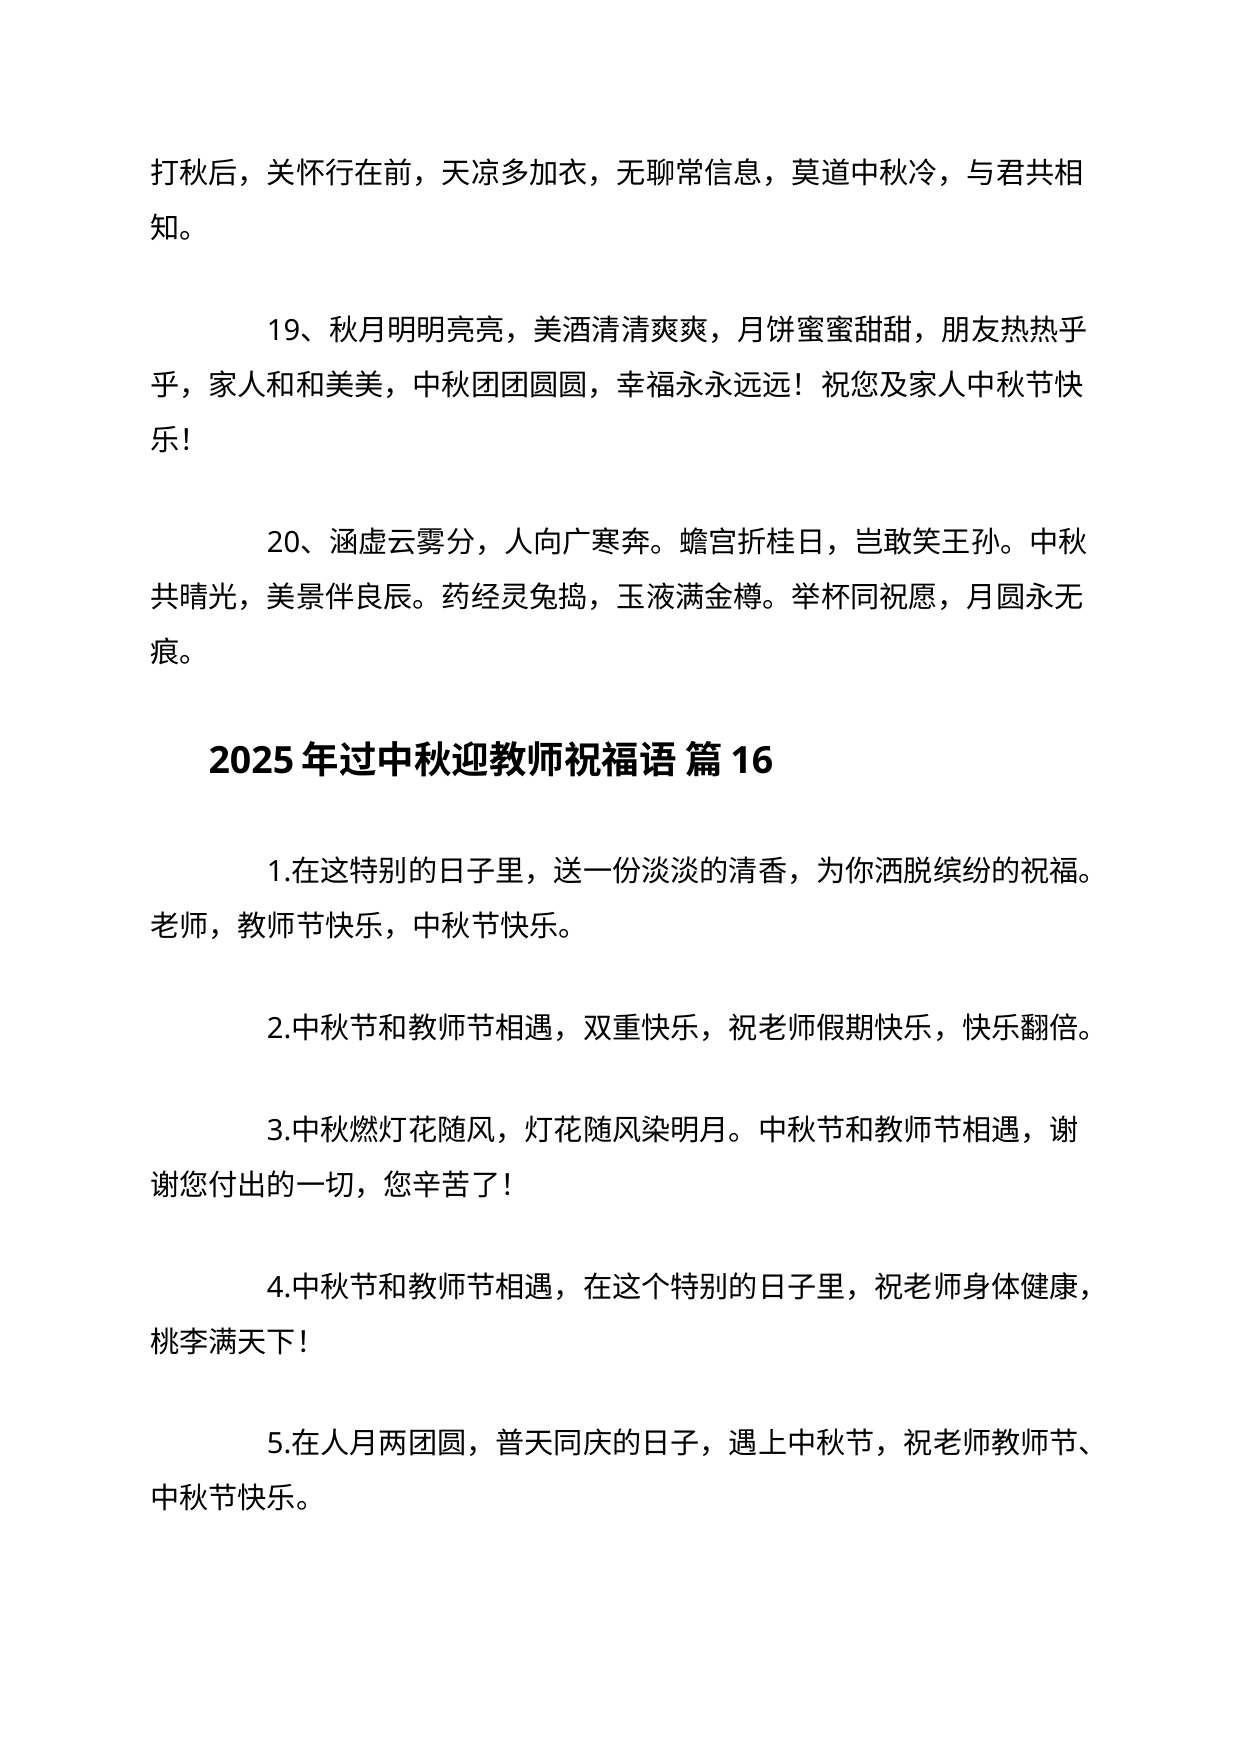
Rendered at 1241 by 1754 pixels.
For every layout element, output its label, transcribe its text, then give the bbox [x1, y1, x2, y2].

text 4.中秋节和教师节相遇，在这个特别的日子里，祝老师身体健康，桃李满天下！ [150, 1263, 1090, 1360]
text 19、秋月明明亮亮，美酒清清爽爽，月饼蜜蜜甜甜，朋友热热乎乎，家人和和美美，中秋团团圆圆，幸福永永远远！祝您及家人中秋节快乐！ [150, 307, 1090, 459]
text 5.在人月两团圆，普天同庆的日子，遇上中秋节，祝老师教师节、中秋节快乐。 [150, 1420, 1090, 1517]
text 2.中秋节和教师节相遇，双重快乐，祝老师假期快乐，快乐翻倍。 [150, 1004, 1090, 1047]
text 2025年过中秋迎教师祝福语 篇16 [150, 730, 1090, 784]
text 20、涵虚云雾分，人向广寒奔。蟾宫折桂日，岂敢笑王孙。中秋共晴光，美景伴良辰。药经灵兔捣，玉液满金樽。举杯同祝愿，月圆永无痕。 [150, 518, 1090, 671]
text 3.中秋燃灯花随风，灯花随风染明月。中秋节和教师节相遇，谢谢您付出的一切，您辛苦了！ [150, 1106, 1090, 1204]
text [150, 150, 1090, 247]
text 1.在这特别的日子里，送一份淡淡的清香，为你洒脱缤纷的祝福。老师，教师节快乐，中秋节快乐。 [150, 848, 1090, 945]
